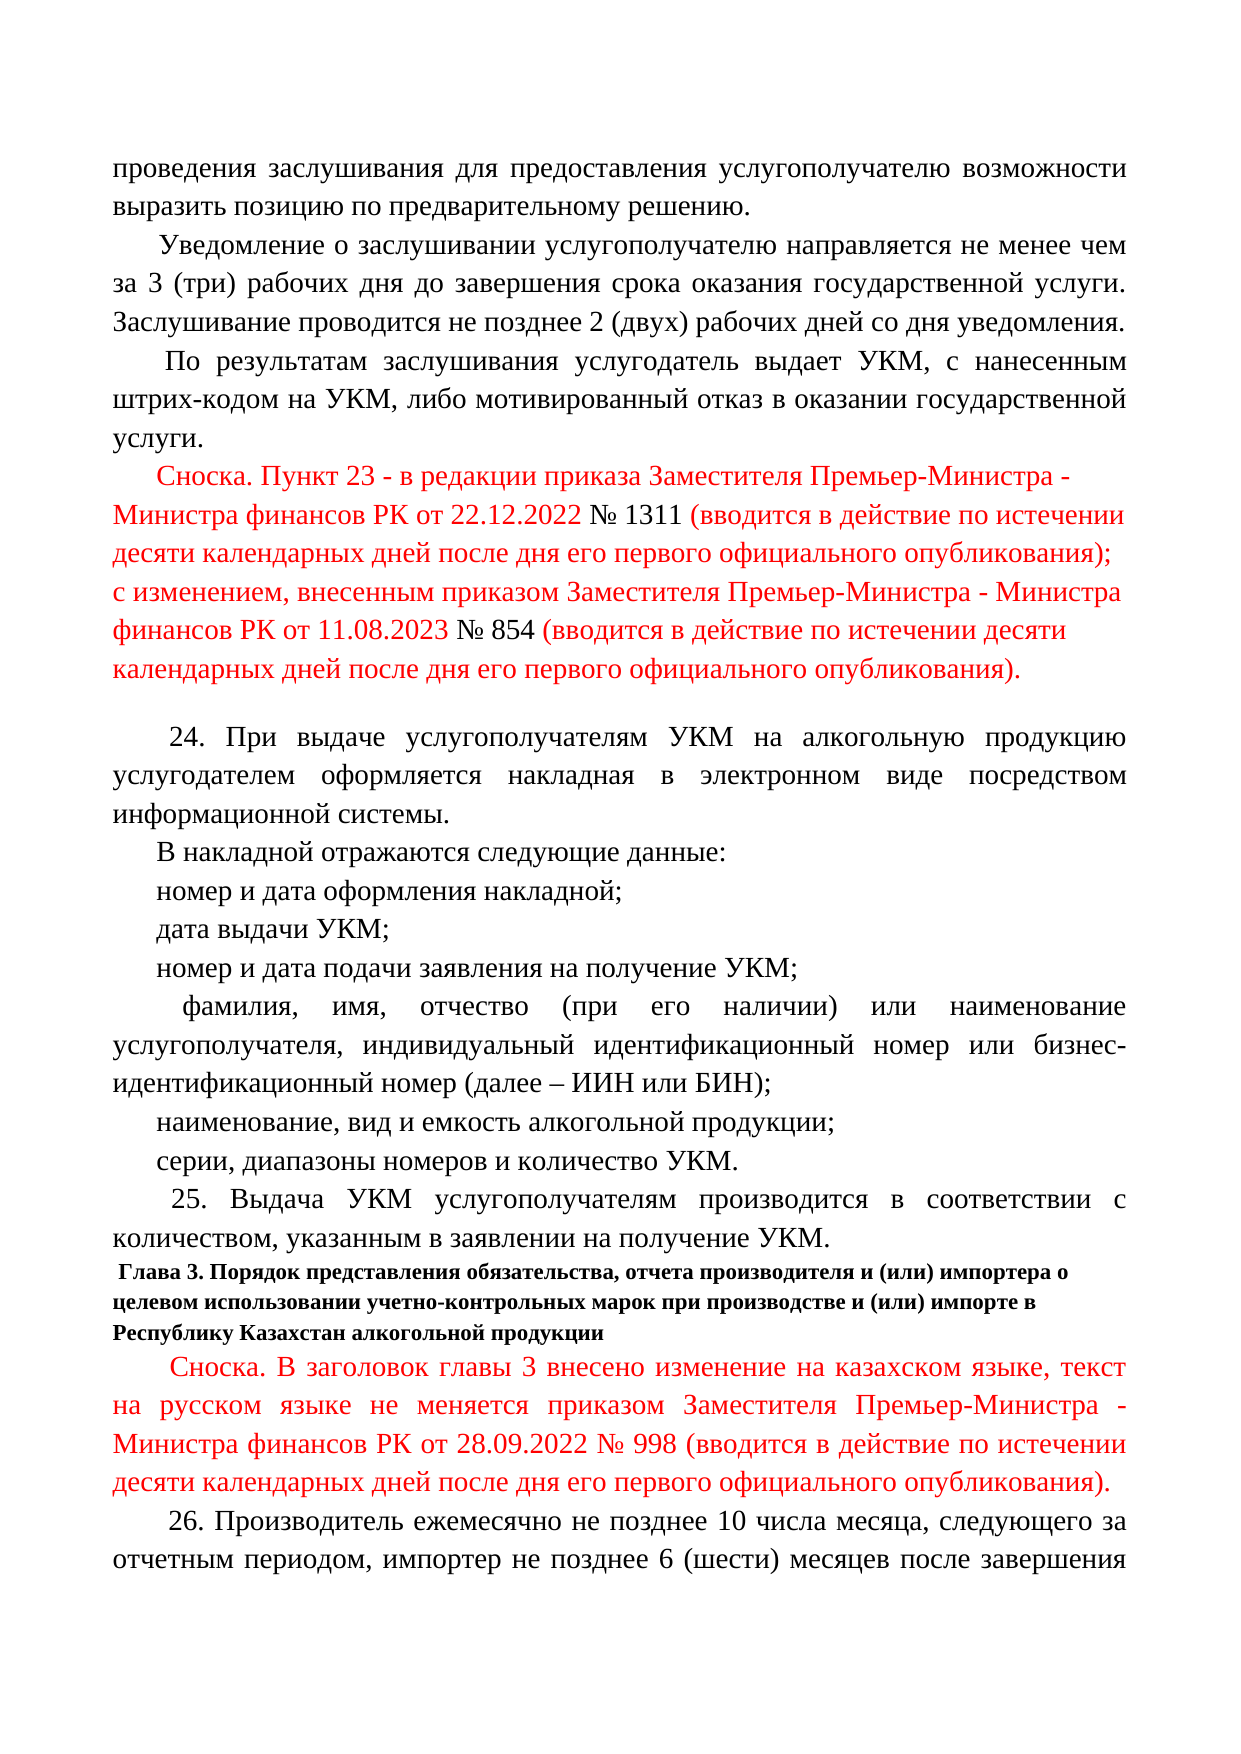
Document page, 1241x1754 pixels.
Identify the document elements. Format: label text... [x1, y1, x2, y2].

text фамилия, имя, отчество (при его наличии) или наименование услугополучателя, индивидуальный идентификационный номер или бизнес-идентификационный номер (далее – ИИН или БИН); [112, 988, 1128, 1099]
text 24. При выдаче услугополучателям УКМ на алкогольную продукцию услугодателем оформляется накладная в электронном виде посредством информационной системы. [112, 719, 1128, 829]
text дата выдачи УКМ; [112, 911, 1128, 945]
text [112, 1503, 1128, 1575]
text серии, диапазоны номеров и количество УКМ. [112, 1143, 1128, 1176]
text номер и дата оформления накладной; [112, 873, 1128, 906]
text Сноска. Пункт 23 - в редакции приказа Заместителя Премьер-Министра - Министра финансов РК от 22.12.2022 № 1311 (вводится в действие по истечении десяти календарных дней после дня его первого официального опубликования); с изменением, внесенным приказом Заместителя Премьер-Министра - Министра финансов РК от 11.08.2023 № 854 (вводится в действие по истечении десяти календарных дней после дня его первого официального опубликования). [112, 458, 1128, 715]
text Уведомление о заслушивании услугополучателю направляется не менее чем за 3 (три) рабочих дня до завершения срока оказания государственной услуги. Заслушивание проводится не позднее 2 (двух) рабочих дней со дня уведомления. [112, 227, 1128, 338]
text 25. Выдача УКМ услугополучателям производится в соответствии с количеством, указанным в заявлении на получение УКМ. [112, 1181, 1128, 1253]
text В накладной отражаются следующие данные: [112, 834, 1128, 868]
text наименование, вид и емкость алкогольной продукции; [112, 1104, 1128, 1138]
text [112, 150, 1128, 222]
text По результатам заслушивания услугодатель выдает УКМ, с нанесенным штрих-кодом на УКМ, либо мотивированный отказ в оказании государственной услуги. [112, 343, 1128, 453]
text Сноска. В заголовок главы 3 внесено изменение на казахском языке, текст на русском языке не меняется приказом Заместителя Премьер-Министра - Министра финансов РК от 28.09.2022 № 998 (вводится в действие по истечении десяти календарных дней после дня его первого официального опубликования). [112, 1349, 1128, 1498]
text Глава 3. Порядок представления обязательства, отчета производителя и (или) импортера о целевом использовании учетно-контрольных марок при производстве и (или) импорте в Республику Казахстан алкогольной продукции [112, 1258, 1128, 1345]
text номер и дата подачи заявления на получение УКМ; [112, 950, 1128, 983]
